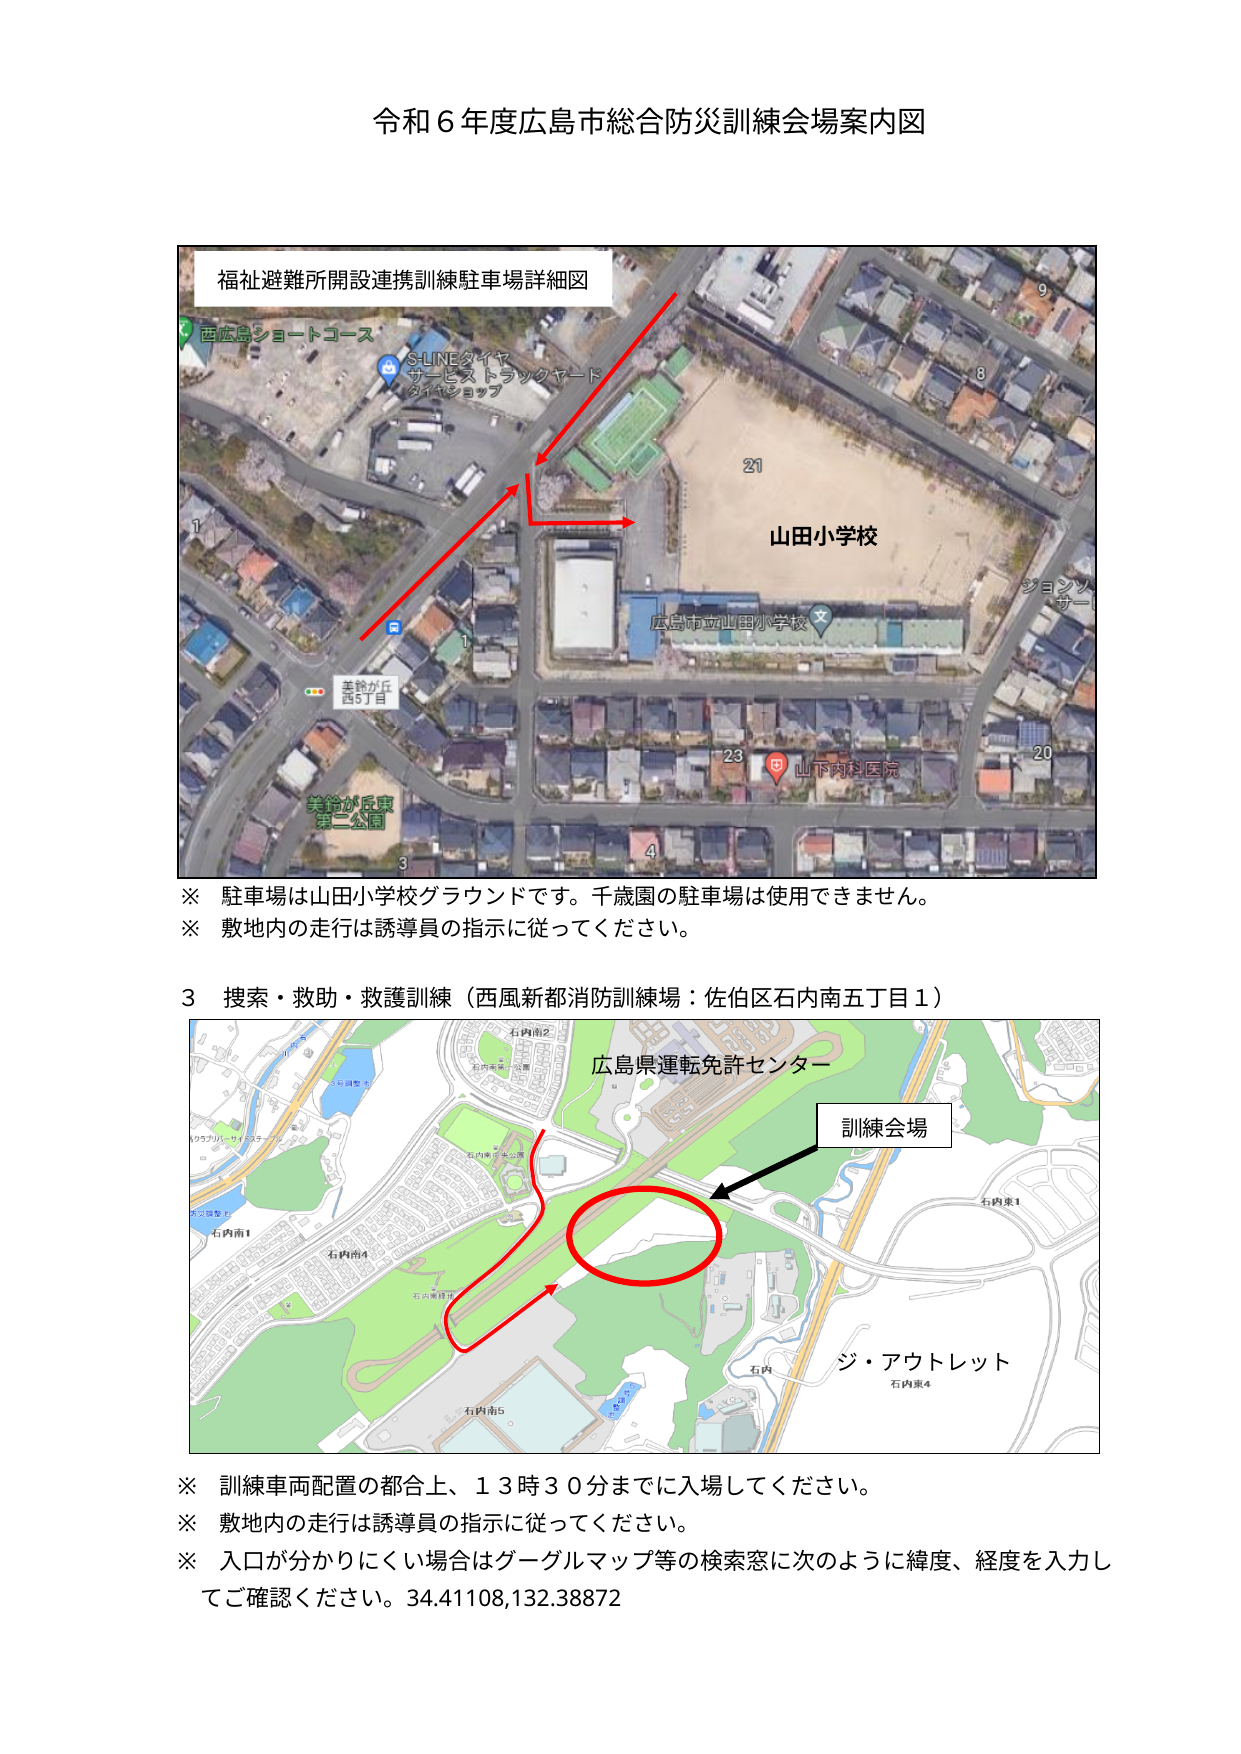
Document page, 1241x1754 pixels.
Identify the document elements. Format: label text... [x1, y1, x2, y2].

text ※ 訓練車両配置の都合上、１３時３０分までに入場してください。 [177, 1466, 1122, 1503]
text ※ 入口が分かりにくい場合はグーグルマップ等の検索窓に次のように緯度、経度を入力してご確認ください。34.41108,132.38872 [177, 1541, 1122, 1616]
text ３ 捜索・救助・救護訓練（西風新都消防訓練場：佐伯区石内南五丁目１） [177, 978, 1122, 1016]
picture [179, 247, 1095, 877]
picture [190, 1020, 1099, 1453]
text ※ 敷地内の走行は誘導員の指示に従ってください。 [177, 1503, 1122, 1541]
